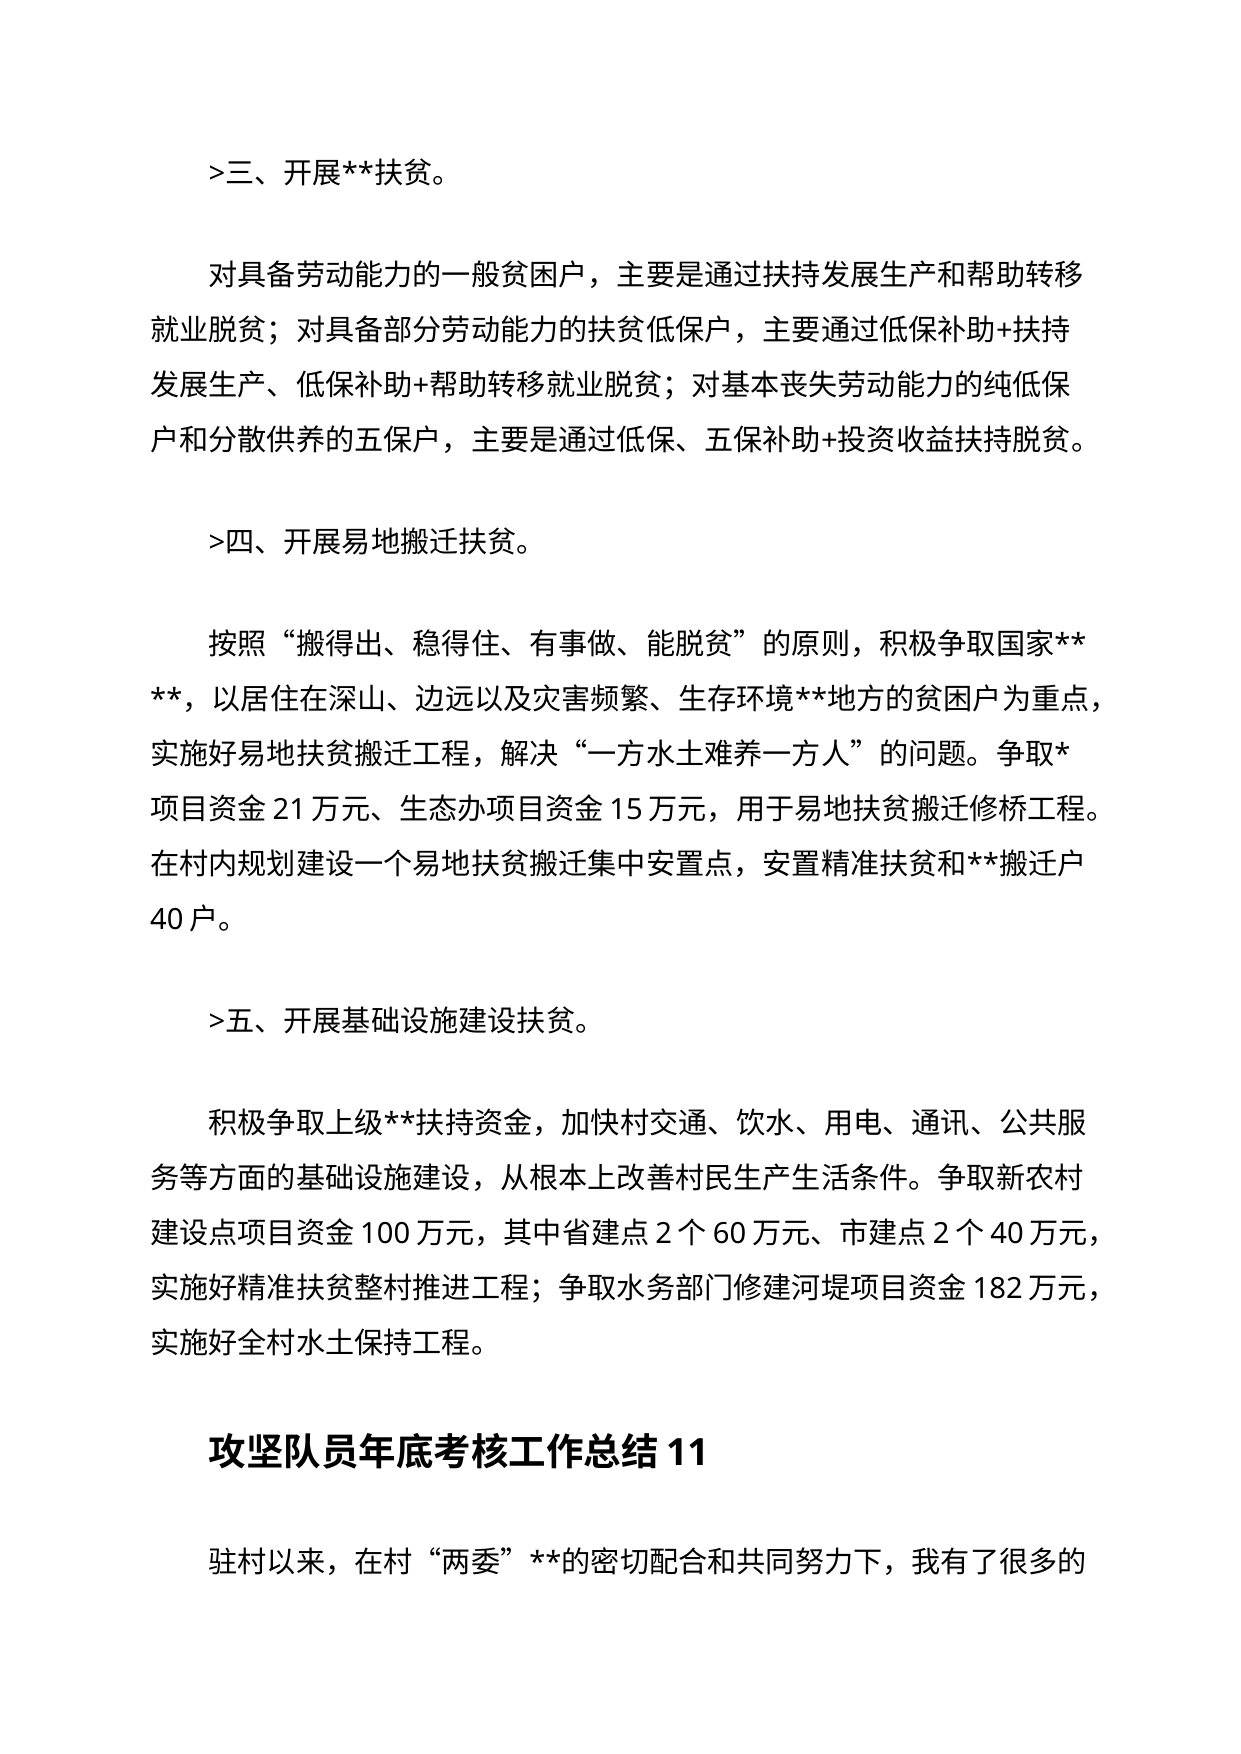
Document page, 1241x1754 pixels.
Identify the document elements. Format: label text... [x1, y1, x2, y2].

text >五、开展基础设施建设扶贫。 [150, 998, 1090, 1040]
text 积极争取上级**扶持资金，加快村交通、饮水、用电、通讯、公共服务等方面的基础设施建设，从根本上改善村民生产生活条件。争取新农村建设点项目资金100万元，其中省建点2个60万元、市建点2个40万元，实施好精准扶贫整村推进工程；争取水务部门修建河堤项目资金182万元，实施好全村水土保持工程。 [150, 1100, 1090, 1362]
text 按照“搬得出、稳得住、有事做、能脱贫”的原则，积极争取国家****，以居住在深山、边远以及灾害频繁、生存环境**地方的贫困户为重点，实施好易地扶贫搬迁工程，解决“一方水土难养一方人”的问题。争取*项目资金21万元、生态办项目资金15万元，用于易地扶贫搬迁修桥工程。在村内规划建设一个易地扶贫搬迁集中安置点，安置精准扶贫和**搬迁户40户。 [150, 621, 1090, 938]
text 对具备劳动能力的一般贫困户，主要是通过扶持发展生产和帮助转移就业脱贫；对具备部分劳动能力的扶贫低保户，主要通过低保补助+扶持发展生产、低保补助+帮助转移就业脱贫；对基本丧失劳动能力的纯低保户和分散供养的五保户，主要是通过低保、五保补助+投资收益扶持脱贫。 [150, 252, 1090, 459]
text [150, 1539, 1090, 1581]
text 攻坚队员年底考核工作总结11 [150, 1421, 1090, 1476]
text >四、开展易地搬迁扶贫。 [150, 519, 1090, 561]
text >三、开展**扶贫。 [150, 150, 1090, 192]
